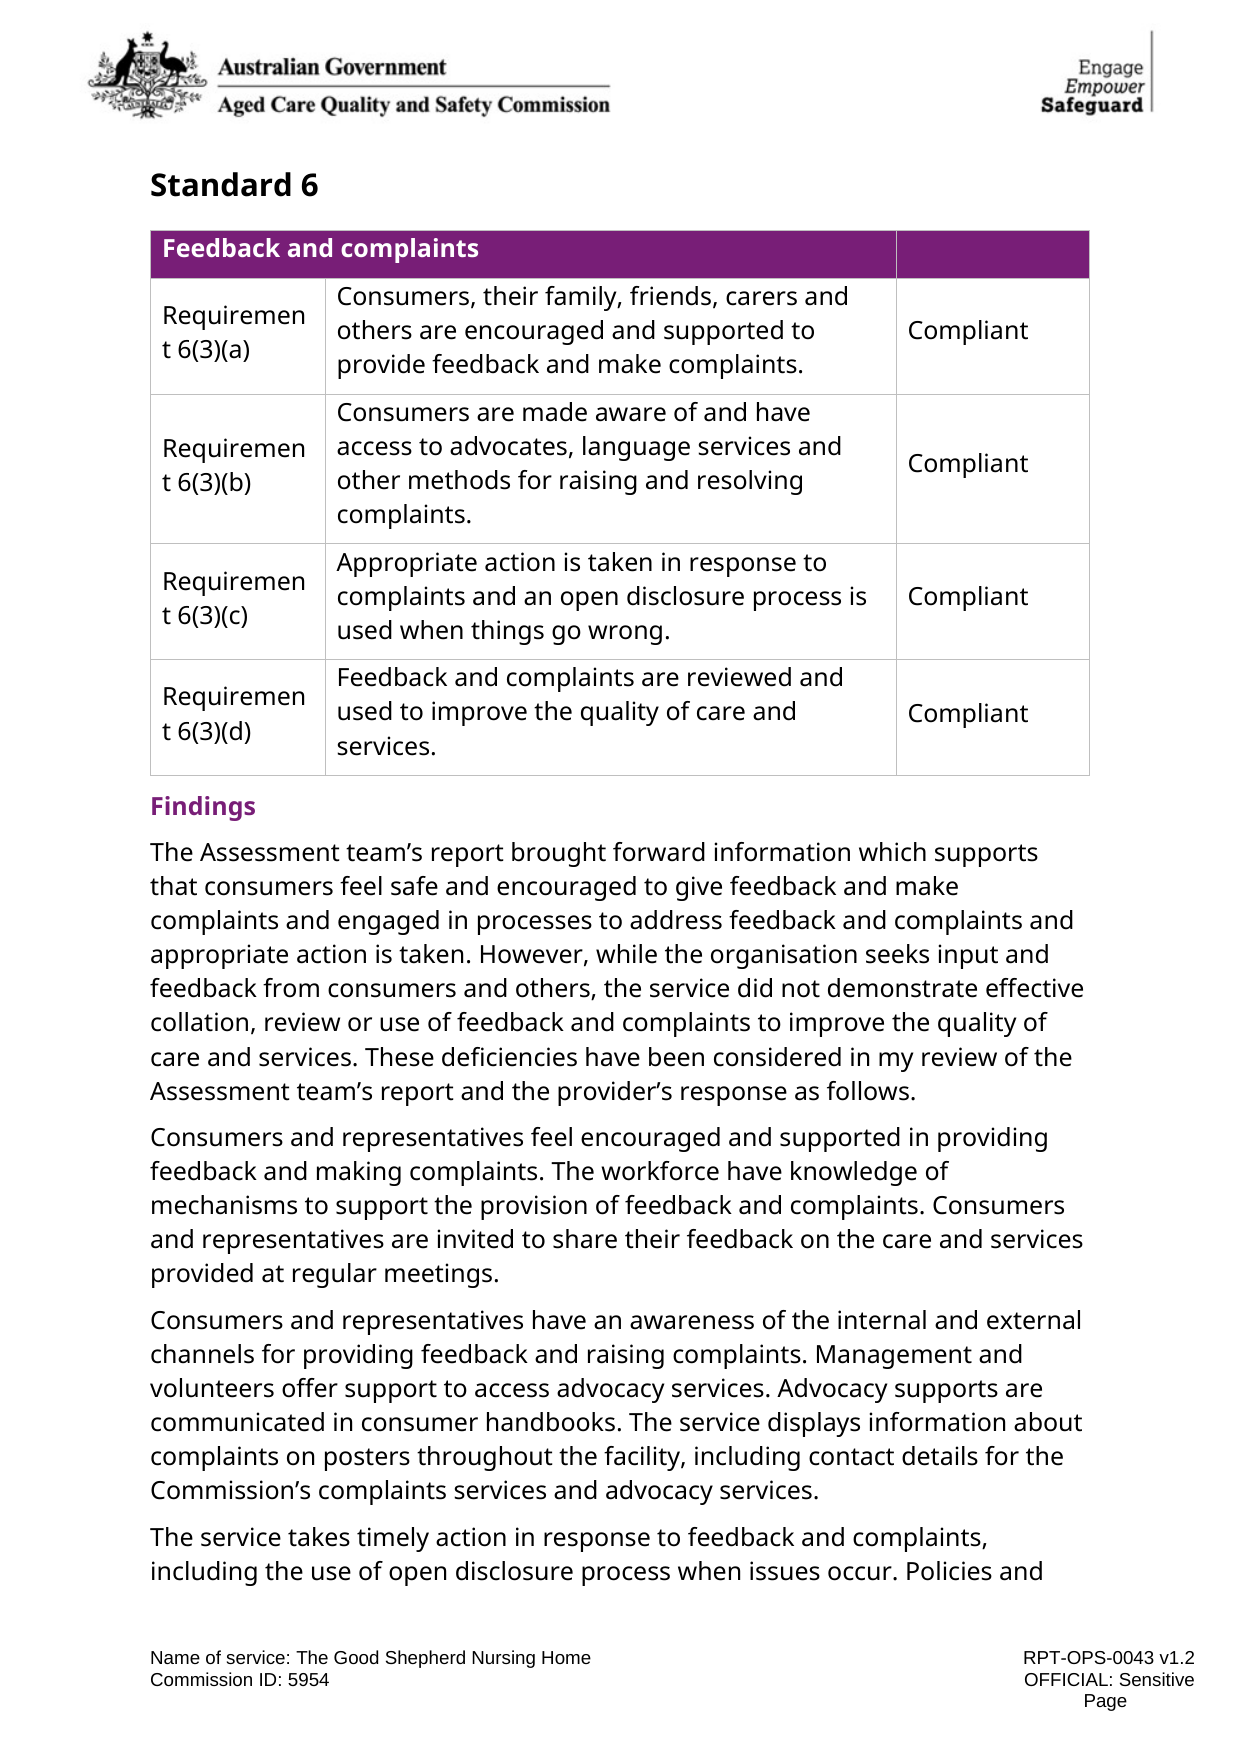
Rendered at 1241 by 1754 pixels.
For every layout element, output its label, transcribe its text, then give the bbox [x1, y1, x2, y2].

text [150, 1519, 1090, 1588]
text The Assessment team’s report brought forward information which supports that consumers feel safe and encouraged to give feedback and make complaints and engaged in processes to address feedback and complaints and appropriate action is taken. However, while the organisation seeks input and feedback from consumers and others, the service did not demonstrate effective collation, review or use of feedback and complaints to improve the quality of care and services. These deficiencies have been considered in my review of the Assessment team’s report and the provider’s response as follows. [150, 835, 1090, 1107]
table_cell Appropriate action is taken in response to complaints and an open disclosure process is used when things go wrong. [326, 544, 896, 659]
table_cell [897, 395, 1089, 543]
table_cell [897, 279, 1089, 393]
table_cell Feedback and complaints are reviewed and used to improve the quality of care and services. [326, 660, 896, 775]
table_cell [897, 544, 1089, 659]
subtitle Standard 6 [150, 162, 1090, 205]
text Consumers and representatives feel encouraged and supported in providing feedback and making complaints. The workforce have knowledge of mechanisms to support the provision of feedback and complaints. Consumers and representatives are invited to share their feedback on the care and services provided at regular meetings. [150, 1120, 1090, 1290]
text Consumers and representatives have an awareness of the internal and external channels for providing feedback and raising complaints. Management and volunteers offer support to access advocacy services. Advocacy supports are communicated in consumer handbooks. The service displays information about complaints on posters throughout the facility, including contact details for the Commission’s complaints services and advocacy services. [150, 1303, 1090, 1507]
table_cell Requirement 6(3)(c) [151, 544, 325, 659]
table_cell Requirement 6(3)(a) [151, 279, 325, 393]
table_cell Requirement 6(3)(b) [151, 395, 325, 543]
table_header [897, 231, 1089, 278]
table_cell Requirement 6(3)(d) [151, 660, 325, 775]
table_cell [897, 660, 1089, 775]
subtitle Findings [150, 788, 1090, 822]
picture [0, 23, 1241, 131]
table_header Feedback and complaints [151, 231, 896, 278]
table_cell Consumers, their family, friends, carers and others are encouraged and supported to provide feedback and make complaints. [326, 279, 896, 393]
table_cell Consumers are made aware of and have access to advocates, language services and other methods for raising and resolving complaints. [326, 395, 896, 543]
